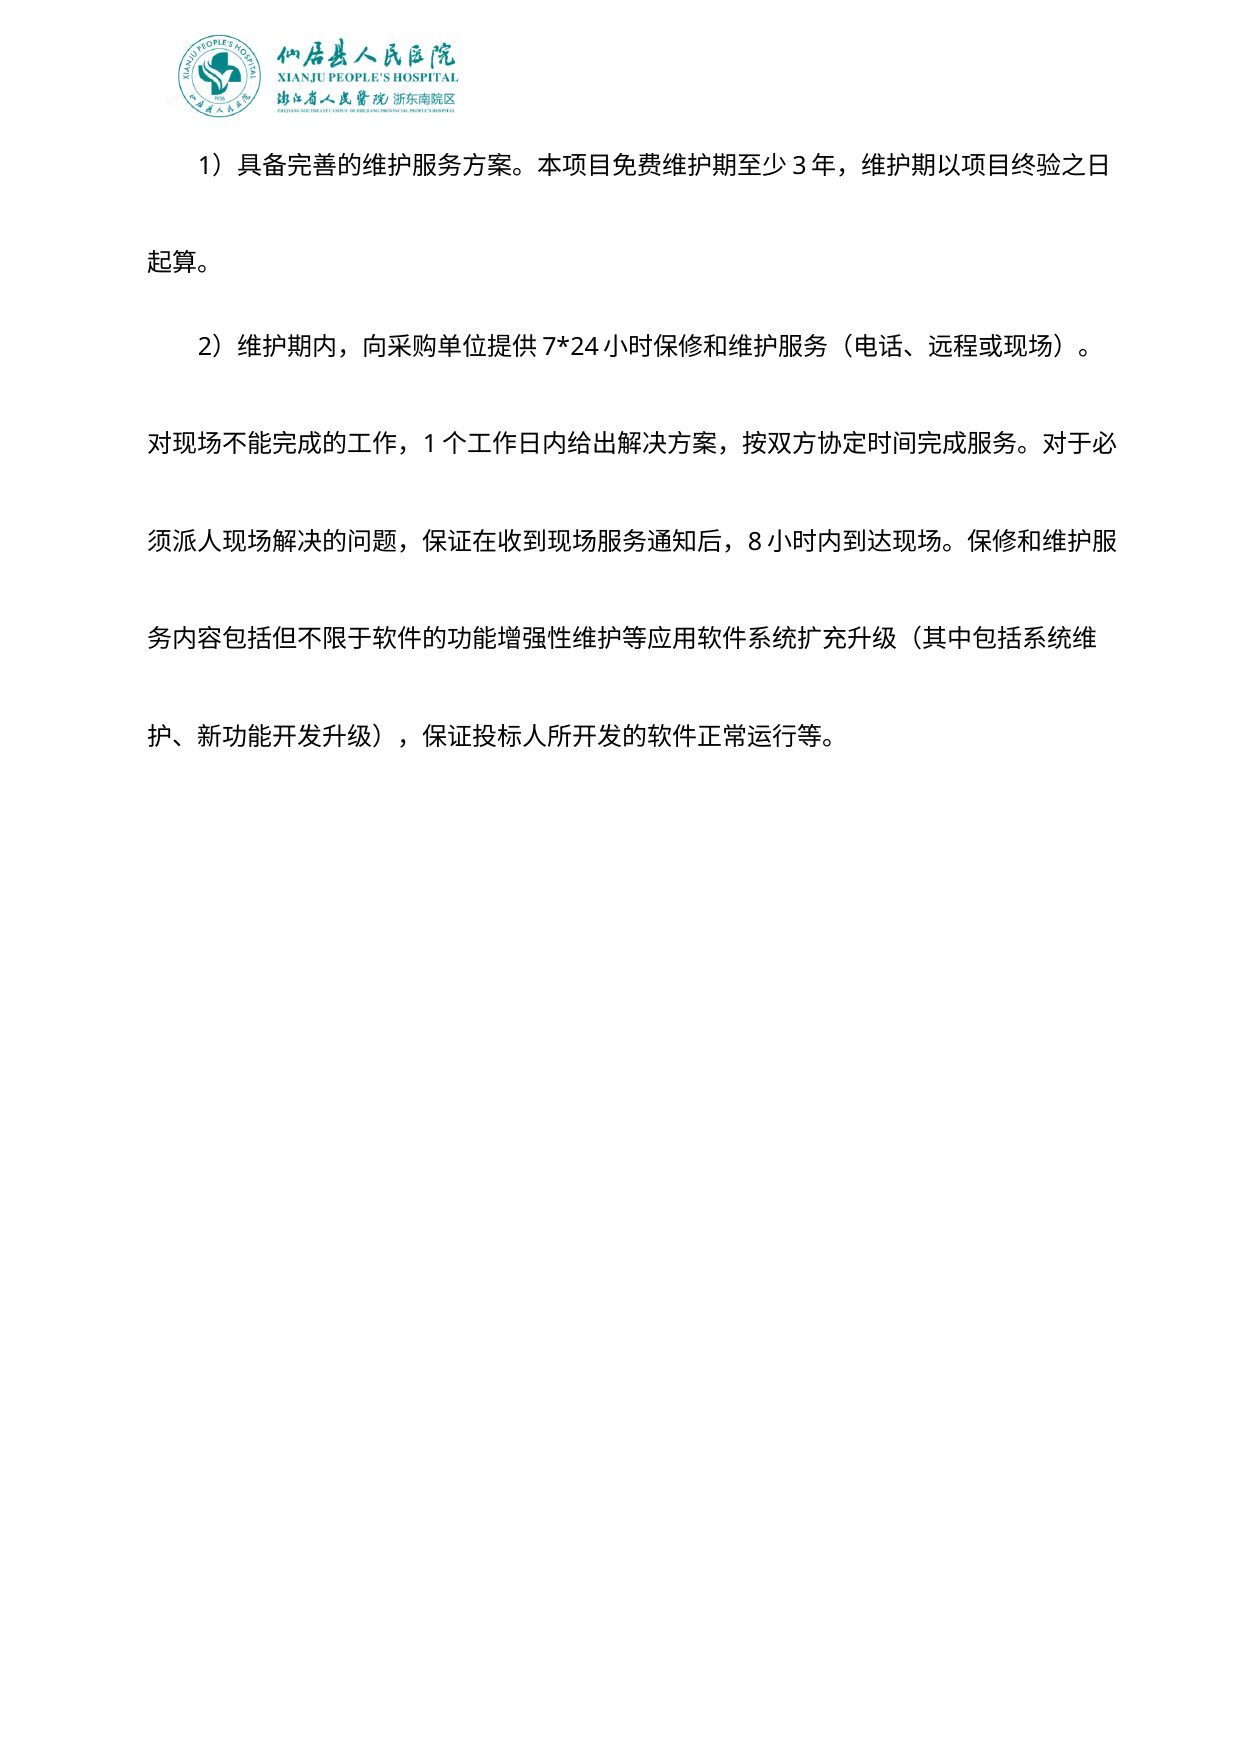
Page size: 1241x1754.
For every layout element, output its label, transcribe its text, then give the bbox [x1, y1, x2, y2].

text 1）具备完善的维护服务方案。本项目免费维护期至少3年，维护期以项目终验之日起算。 [148, 131, 1122, 293]
text 2）维护期内，向采购单位提供7*24小时保修和维护服务（电话、远程或现场）。对现场不能完成的工作，1个工作日内给出解决方案，按双方协定时间完成服务。对于必须派人现场解决的问题，保证在收到现场服务通知后，8小时内到达现场。保修和维护服务内容包括但不限于软件的功能增强性维护等应用软件系统扩充升级（其中包括系统维护、新功能开发升级），保证投标人所开发的软件正常运行等。 [148, 312, 1122, 767]
picture [163, 19, 478, 128]
